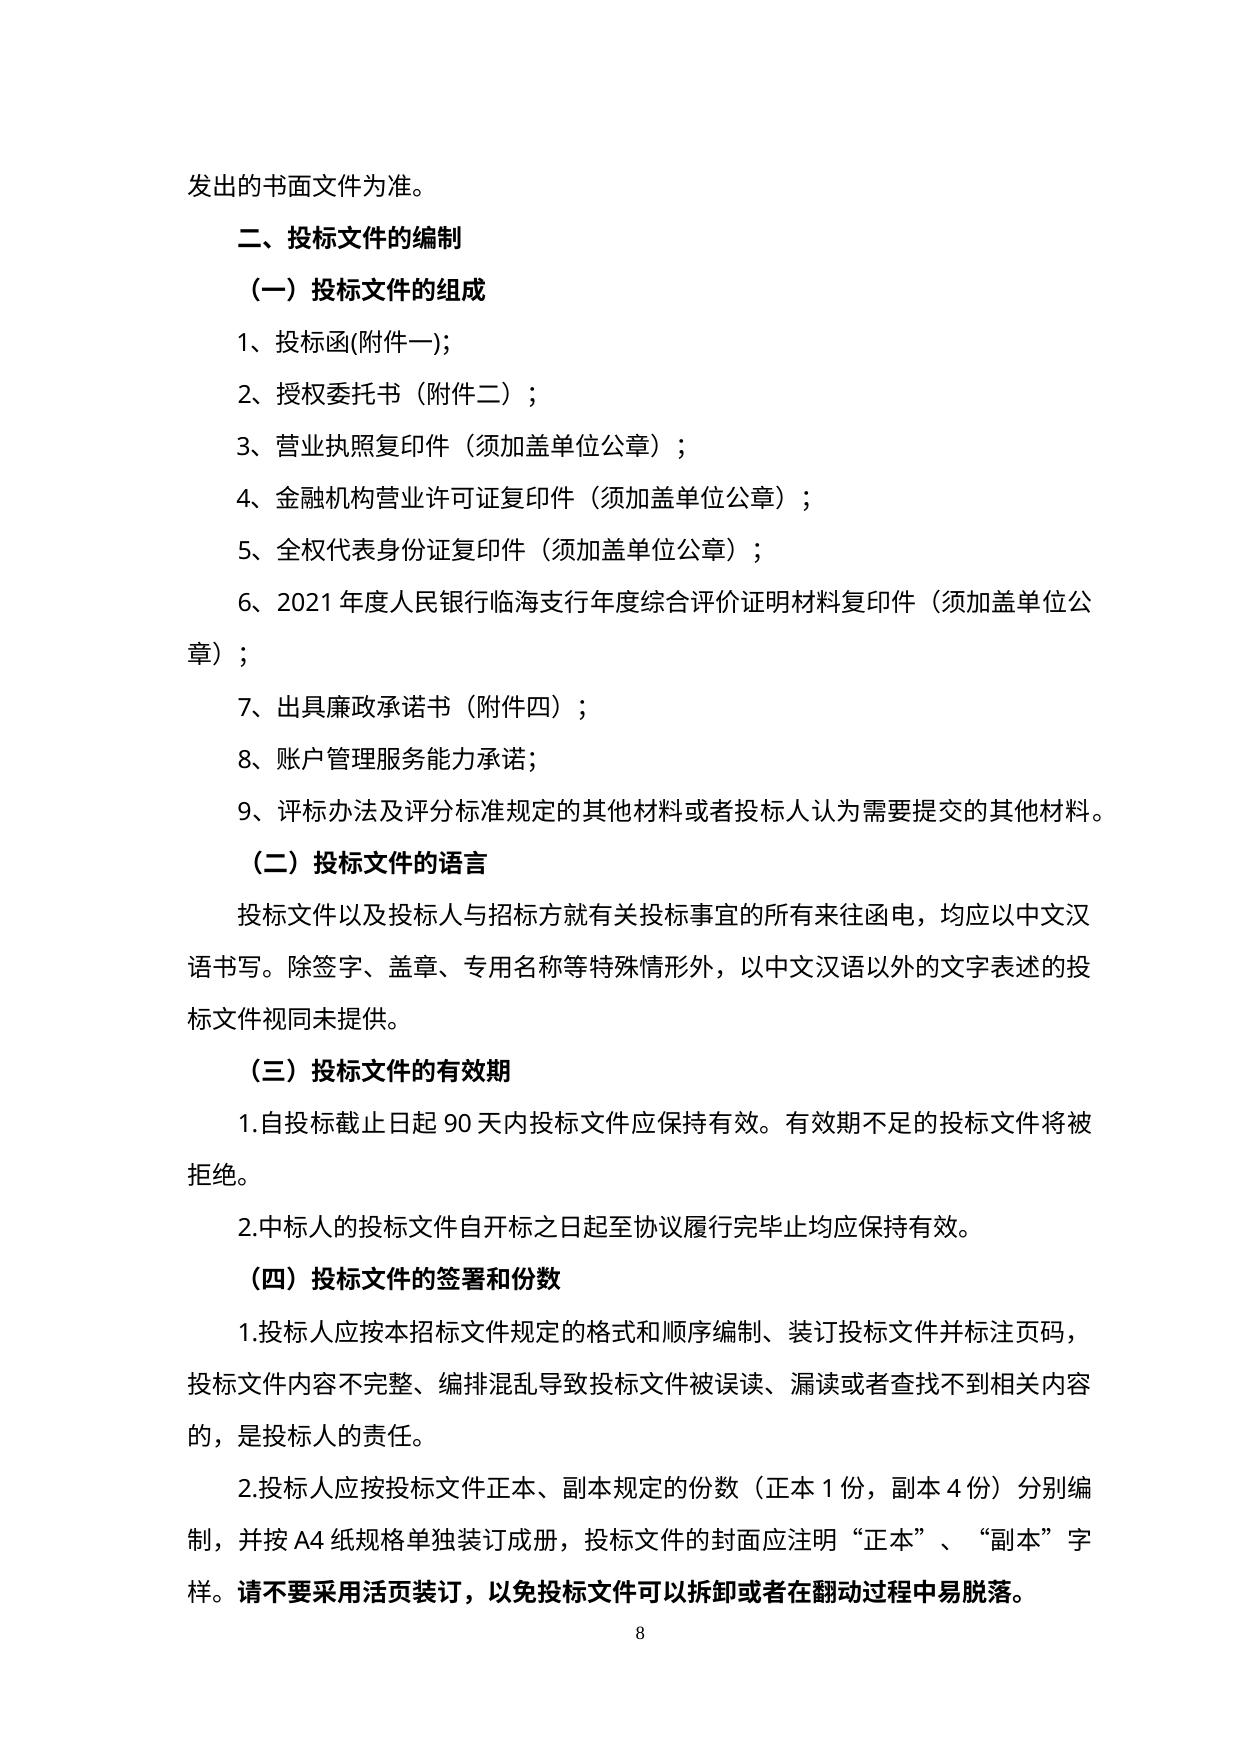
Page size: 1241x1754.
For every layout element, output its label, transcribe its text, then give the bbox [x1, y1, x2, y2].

list 1.自投标截止日起90天内投标文件应保持有效。有效期不足的投标文件将被拒绝。 [187, 1091, 1093, 1195]
text 2.中标人的投标文件自开标之日起至协议履行完毕止均应保持有效。 [187, 1195, 1093, 1247]
text 8、账户管理服务能力承诺； [187, 726, 1093, 778]
text 投标文件以及投标人与招标方就有关投标事宜的所有来往函电，均应以中文汉语书写。除签字、盖章、专用名称等特殊情形外，以中文汉语以外的文字表述的投标文件视同未提供。 [187, 883, 1093, 1039]
list 出具廉政承诺书（附件四）； [187, 674, 1093, 726]
text （四）投标文件的签署和份数 [187, 1247, 1093, 1299]
text 1.投标人应按本招标文件规定的格式和顺序编制、装订投标文件并标注页码，投标文件内容不完整、编排混乱导致投标文件被误读、漏读或者查找不到相关内容的，是投标人的责任。 [187, 1299, 1093, 1456]
text 5、全权代表身份证复印件（须加盖单位公章）； [187, 518, 1093, 570]
list （三）投标文件的有效期 [187, 1039, 1093, 1091]
text 4、金融机构营业许可证复印件（须加盖单位公章）； [187, 466, 1093, 518]
text 3、营业执照复印件（须加盖单位公章）； [187, 414, 1093, 466]
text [187, 153, 1093, 206]
text （一）投标文件的组成 [187, 258, 1093, 310]
text 9、评标办法及评分标准规定的其他材料或者投标人认为需要提交的其他材料。（二）投标文件的语言 [237, 778, 1093, 883]
text 二、投标文件的编制 [187, 206, 1093, 258]
text 2、授权委托书（附件二）； [187, 362, 1093, 414]
text 1、投标函(附件一)； [187, 310, 1093, 362]
text 2.投标人应按投标文件正本、副本规定的份数（正本1份，副本4份）分别编制，并按A4纸规格单独装订成册，投标文件的封面应注明“正本”、“副本”字样。请不要采用活页装订，以免投标文件可以拆卸或者在翻动过程中易脱落。 [187, 1456, 1093, 1612]
text 6、2021年度人民银行临海支行年度综合评价证明材料复印件（须加盖单位公章）； [187, 570, 1093, 674]
